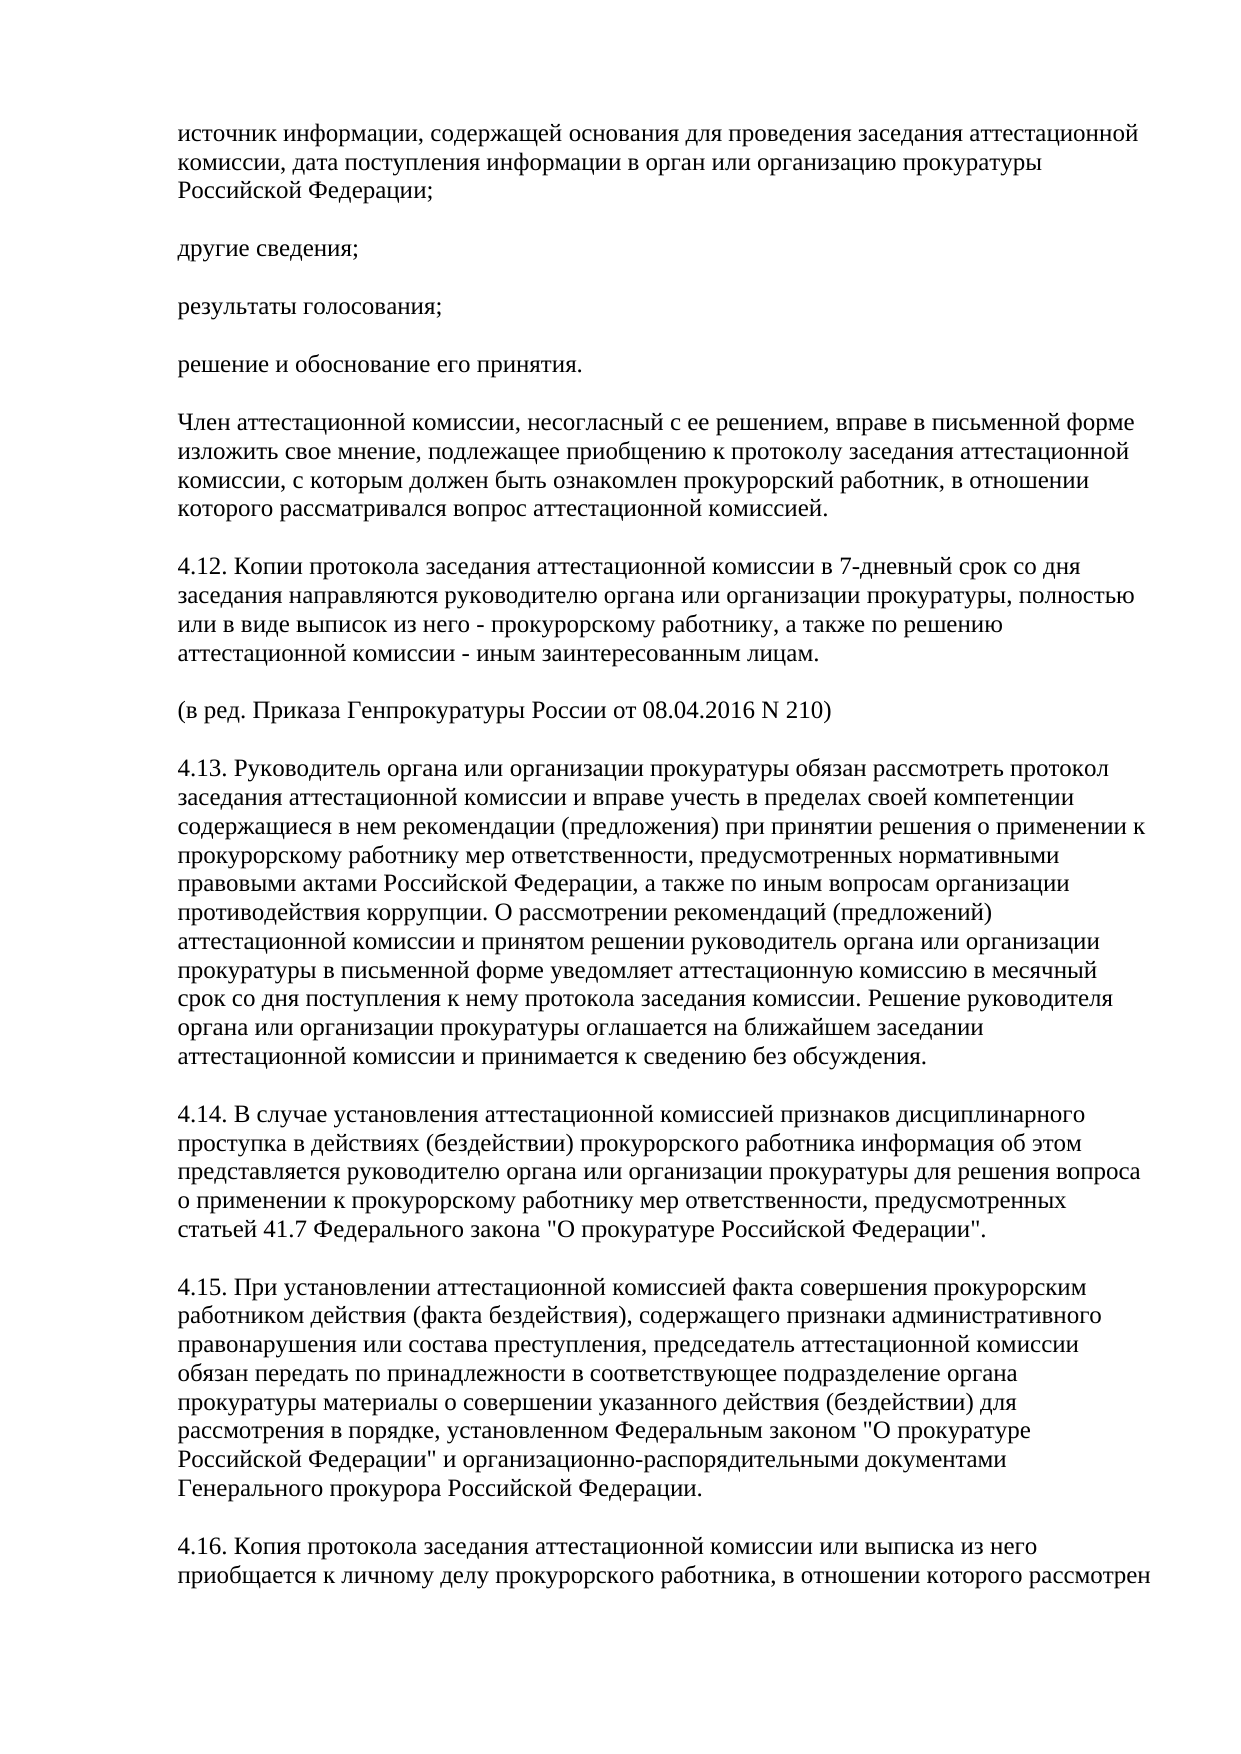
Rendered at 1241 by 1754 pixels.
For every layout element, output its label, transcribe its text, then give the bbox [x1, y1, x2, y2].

text результаты голосования; [177, 291, 1152, 320]
text Член аттестационной комиссии, несогласный с ее решением, вправе в письменной форме изложить свое мнение, подлежащее приобщению к протоколу заседания аттестационной комиссии, с которым должен быть ознакомлен прокурорский работник, в отношении которого рассматривался вопрос аттестационной комиссией. [177, 407, 1152, 522]
text (в ред. Приказа Генпрокуратуры России от 08.04.2016 N 210) [177, 696, 1152, 724]
text источник информации, содержащей основания для проведения заседания аттестационной комиссии, дата поступления информации в орган или организацию прокуратуры Российской Федерации; [177, 118, 1152, 204]
text другие сведения; [177, 233, 1152, 262]
text решение и обоснование его принятия. [177, 349, 1152, 378]
text 4.15. При установлении аттестационной комиссией факта совершения прокурорским работником действия (факта бездействия), содержащего признаки административного правонарушения или состава преступления, председатель аттестационной комиссии обязан передать по принадлежности в соответствующее подразделение органа прокуратуры материалы о совершении указанного действия (бездействии) для рассмотрения в порядке, установленном Федеральным законом "О прокуратуре Российской Федерации" и организационно-распорядительными документами Генерального прокурора Российской Федерации. [177, 1272, 1152, 1502]
text 4.13. Руководитель органа или организации прокуратуры обязан рассмотреть протокол заседания аттестационной комиссии и вправе учесть в пределах своей компетенции содержащиеся в нем рекомендации (предложения) при принятии решения о применении к прокурорскому работнику мер ответственности, предусмотренных нормативными правовыми актами Российской Федерации, а также по иным вопросам организации противодействия коррупции. О рассмотрении рекомендаций (предложений) аттестационной комиссии и принятом решении руководитель органа или организации прокуратуры в письменной форме уведомляет аттестационную комиссию в месячный срок со дня поступления к нему протокола заседания комиссии. Решение руководителя органа или организации прокуратуры оглашается на ближайшем заседании аттестационной комиссии и принимается к сведению без обсуждения. [177, 753, 1152, 1070]
text 4.14. В случае установления аттестационной комиссией признаков дисциплинарного проступка в действиях (бездействии) прокурорского работника информация об этом представляется руководителю органа или организации прокуратуры для решения вопроса о применении к прокурорскому работнику мер ответственности, предусмотренных статьей 41.7 Федерального закона "О прокуратуре Российской Федерации". [177, 1099, 1152, 1243]
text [177, 1531, 1152, 1588]
text 4.12. Копии протокола заседания аттестационной комиссии в 7-дневный срок со дня заседания направляются руководителю органа или организации прокуратуры, полностью или в виде выписок из него - прокурорскому работнику, а также по решению аттестационной комиссии - иным заинтересованным лицам. [177, 551, 1152, 666]
